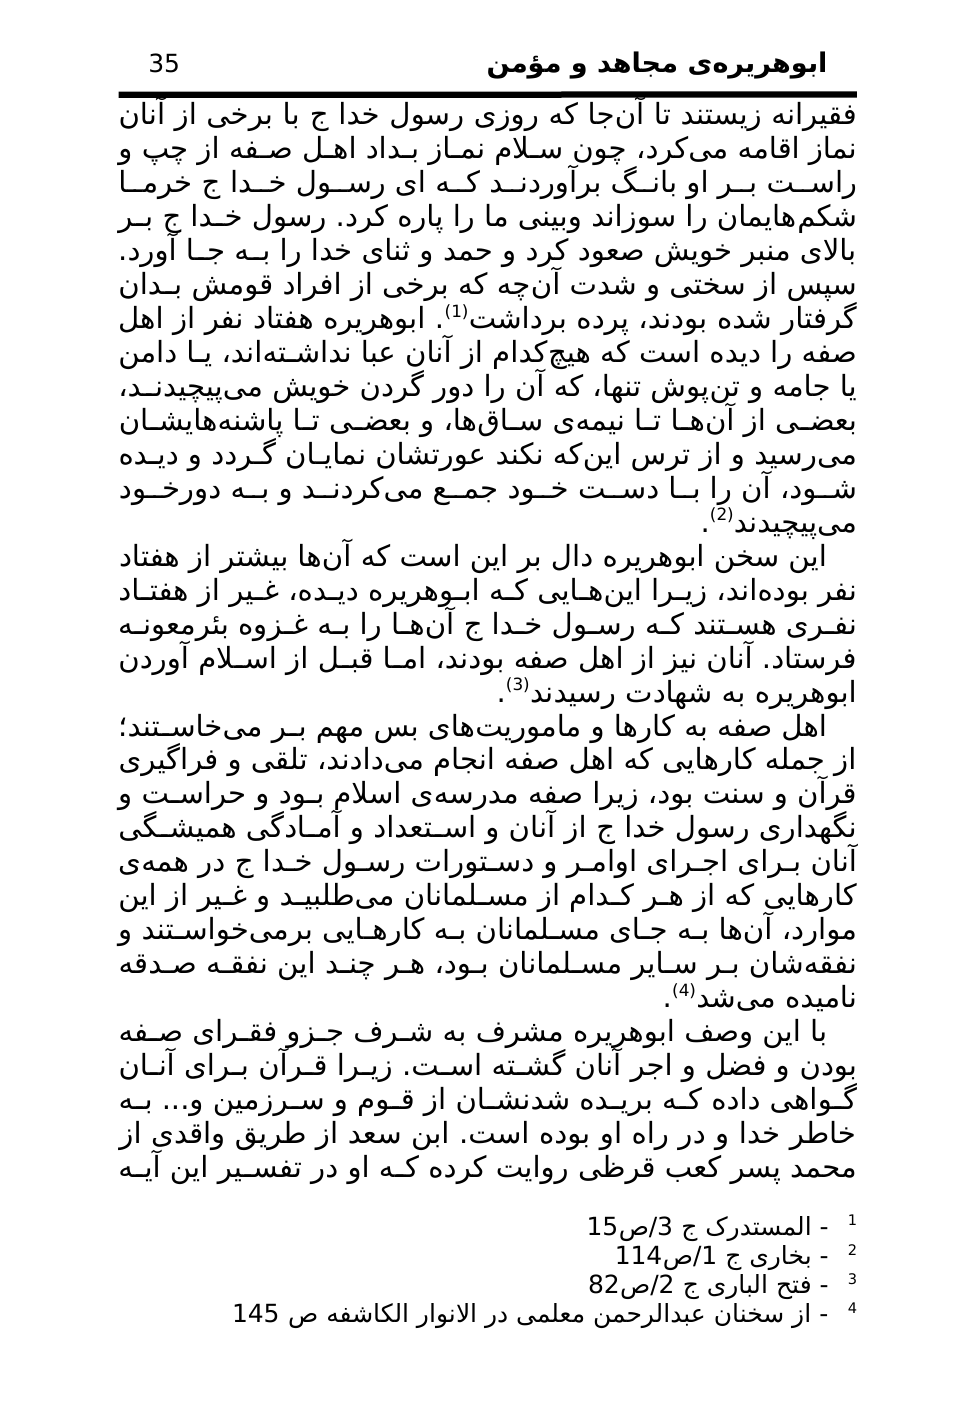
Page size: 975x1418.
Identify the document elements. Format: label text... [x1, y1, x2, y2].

text اهل صفه به کارها و ماموریت‌های بس مهم بر می‌خاستند؛ از جمله کارهایی که اهل صفه انجام می‌دادند، تلقی و فراگیری قرآن و سنت بود، زیرا صفه مدرسه‌ی اسلام بود و حراست و نگهداری رسول خدا ج از آنان و استعداد و آمادگی همیشگی آنان برای اجرای اوامر و دستورات رسول خدا ج در همه‌ی کارهایی که از هر کدام از مسلمانان می‌طلبید و غیر از این موارد، آن‌ها به جای مسلمانان به کارهایی برمی‌خواستند و نفقه‌شان بر سایر مسلمانان بود، هر چند این نفقه صدقه نامیده می‌شد(). [118, 709, 857, 1014]
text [118, 98, 857, 539]
text این سخن ابوهریره دال بر این است که آن‌ها بیشتر از هفتاد نفر بوده‌اند، زیرا این‌هایی که ابوهریره دیده، غیر از هفتاد نفری هستند که رسول خدا ج آن‌ها را به غزوه بئرمعونه فرستاد. آنان نیز از اهل صفه بودند، اما قبل از اسلام آوردن ابوهریره به شهادت رسیدند(). [118, 539, 857, 709]
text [118, 1014, 857, 1184]
